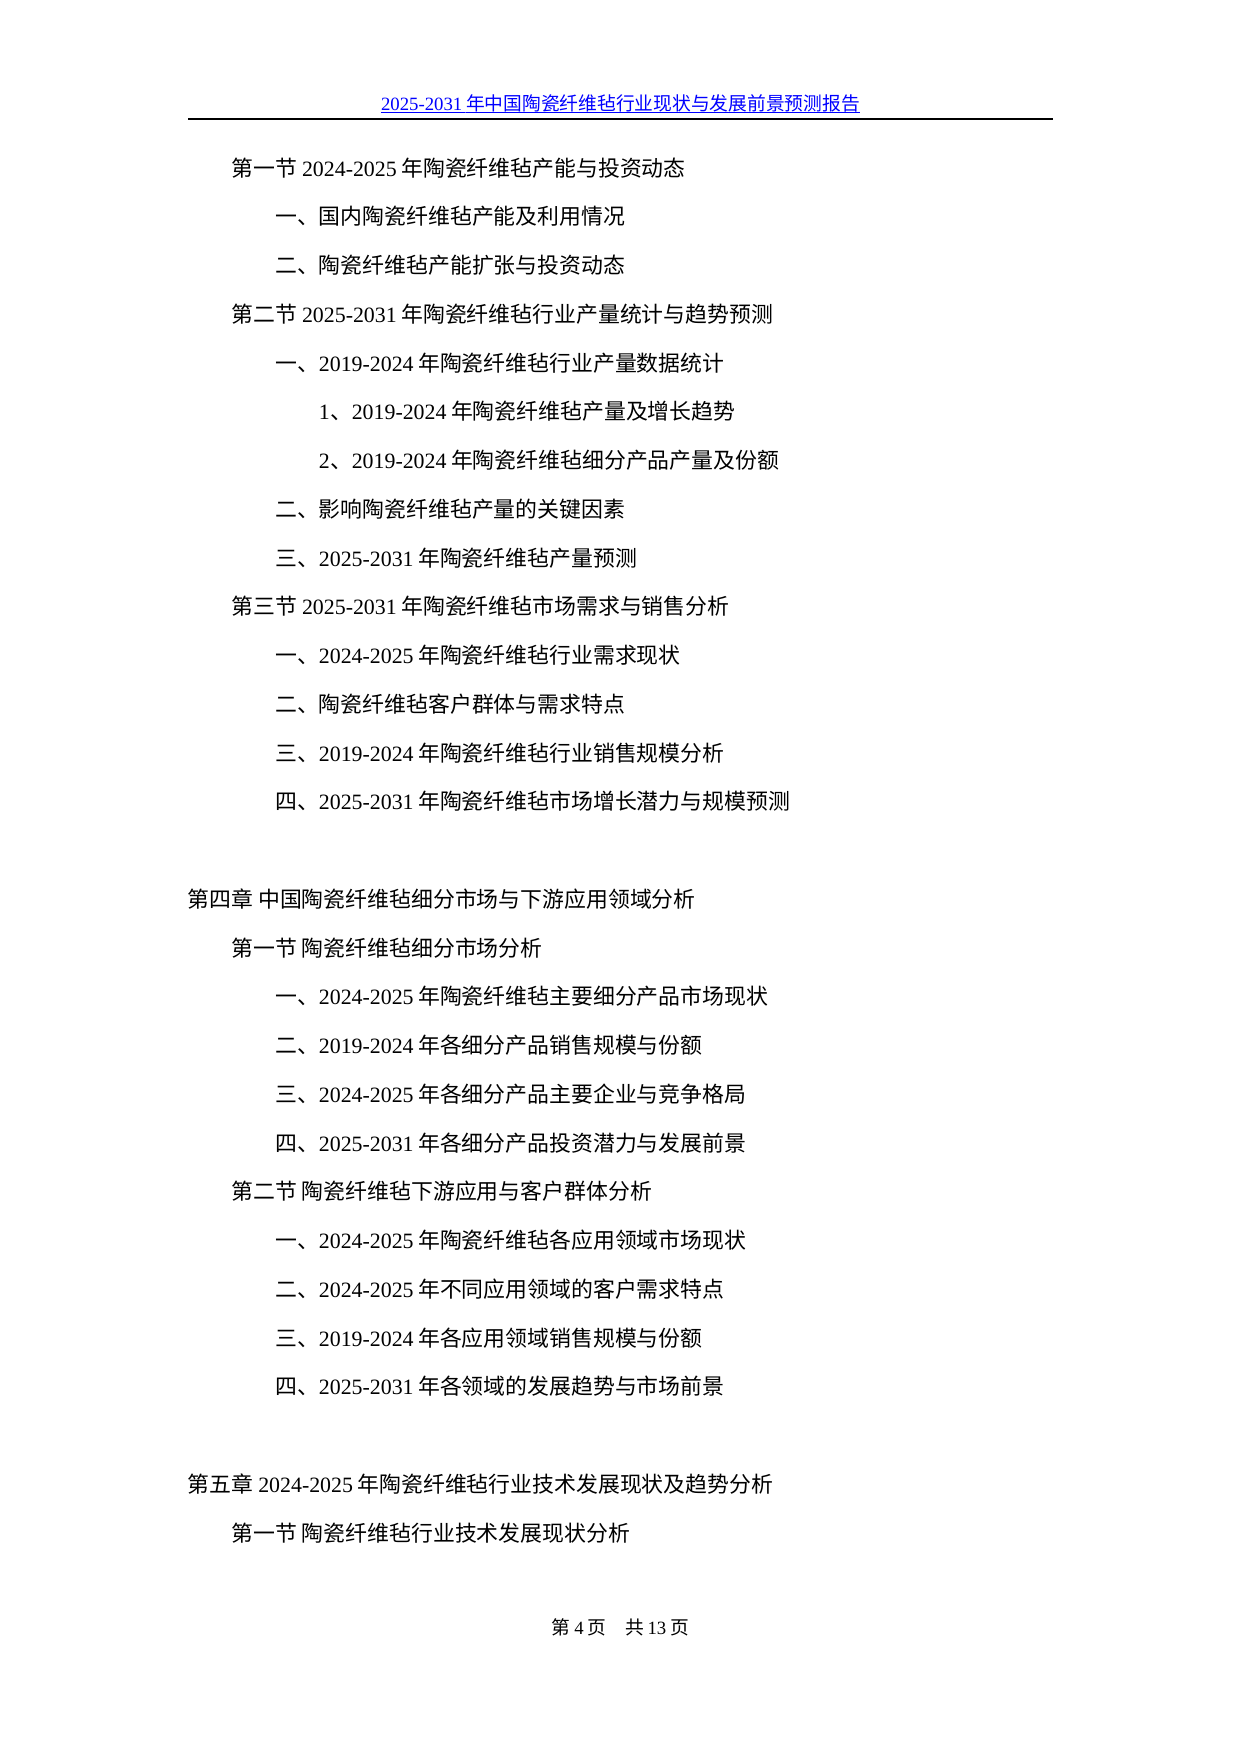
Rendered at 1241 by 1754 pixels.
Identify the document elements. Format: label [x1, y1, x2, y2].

text [187, 150, 1053, 1548]
